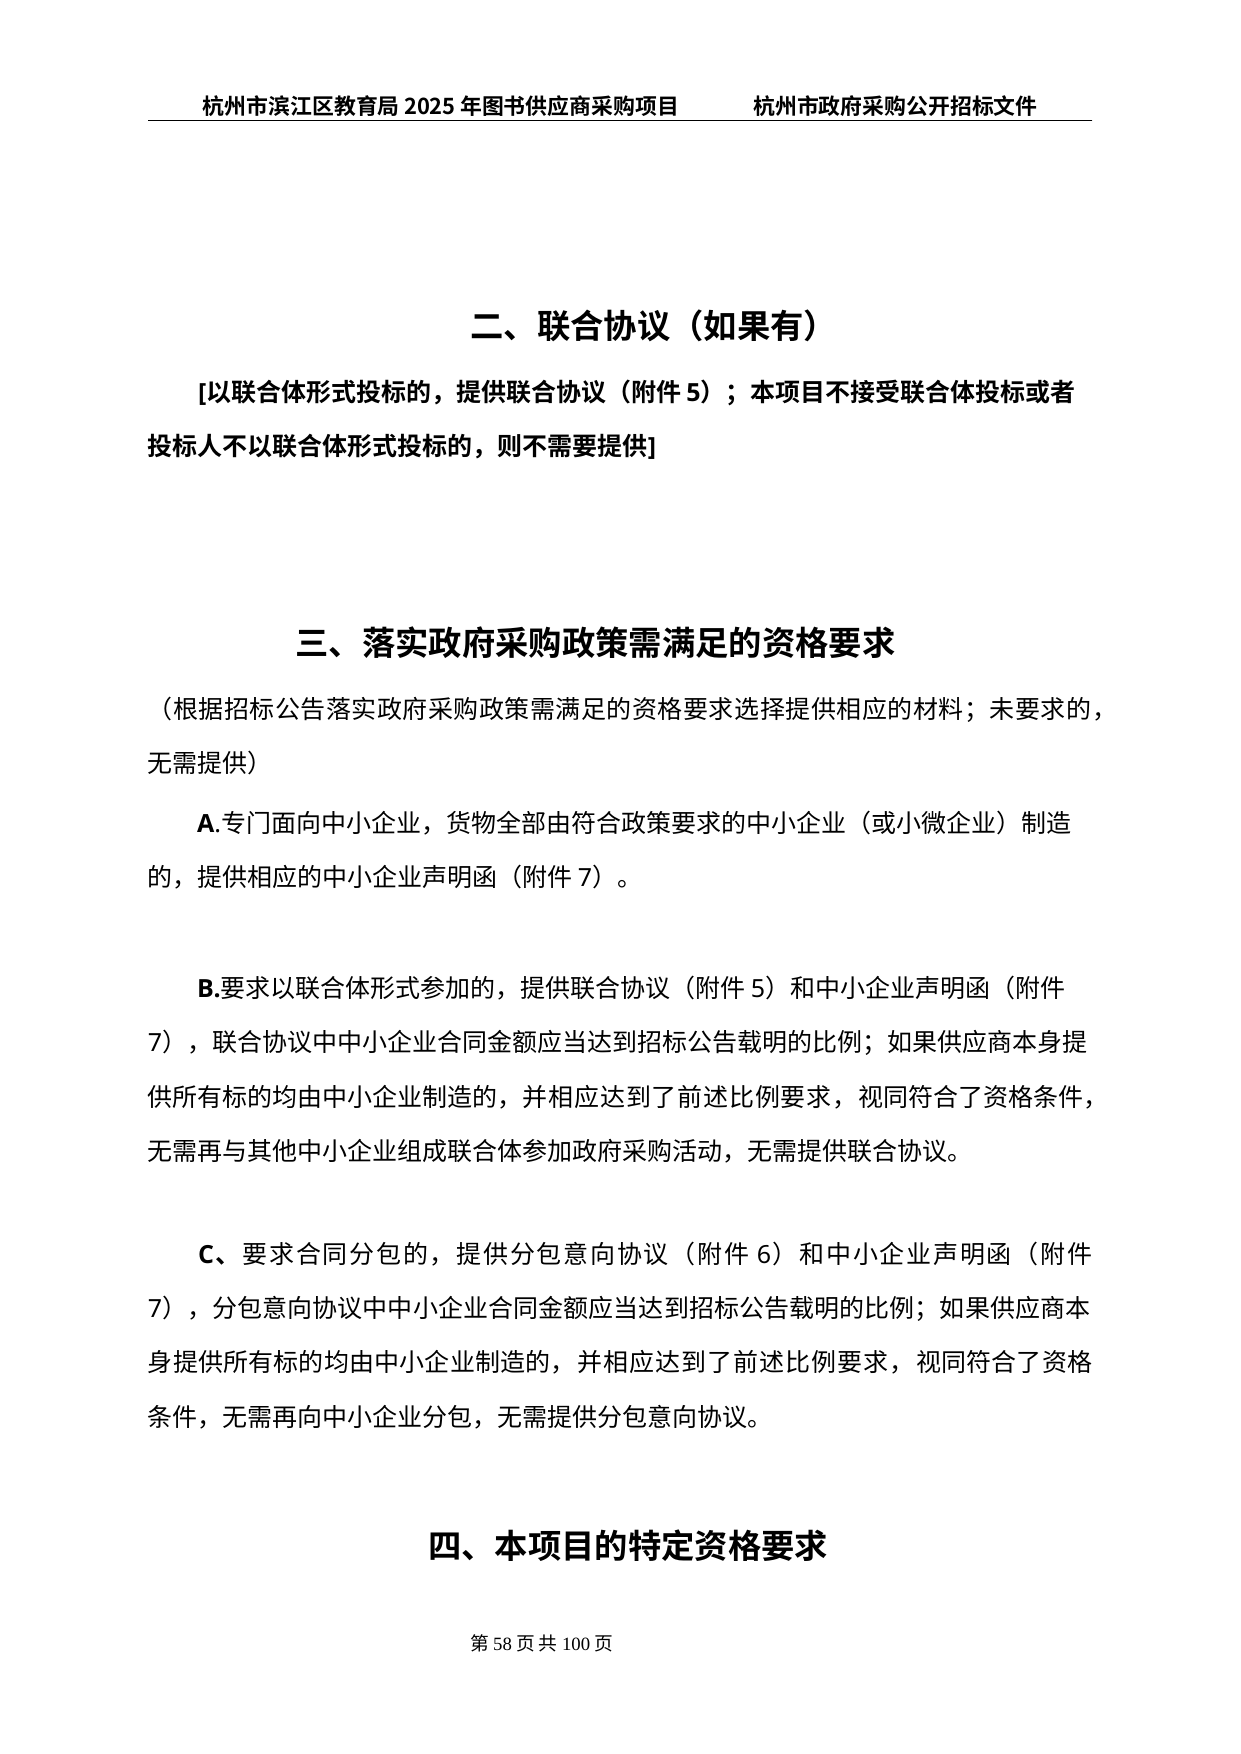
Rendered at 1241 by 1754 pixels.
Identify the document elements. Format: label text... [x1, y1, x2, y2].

text 三、落实政府采购政策需满足的资格要求 [148, 617, 1042, 665]
text A.专门面向中小企业，货物全部由符合政策要求的中小企业（或小微企业）制造的，提供相应的中小企业声明函（附件7）。 [148, 803, 1092, 894]
text 四、本项目的特定资格要求 [163, 1520, 1092, 1568]
text B.要求以联合体形式参加的，提供联合协议（附件5）和中小企业声明函（附件7），联合协议中中小企业合同金额应当达到招标公告载明的比例；如果供应商本身提供所有标的均由中小企业制造的，并相应达到了前述比例要求，视同符合了资格条件，无需再与其他中小企业组成联合体参加政府采购活动，无需提供联合协议。 [148, 968, 1092, 1168]
text C、要求合同分包的，提供分包意向协议（附件6）和中小企业声明函（附件7），分包意向协议中中小企业合同金额应当达到招标公告载明的比例；如果供应商本身提供所有标的均由中小企业制造的，并相应达到了前述比例要求，视同符合了资格条件，无需再向中小企业分包，无需提供分包意向协议。 [148, 1234, 1092, 1433]
text [以联合体形式投标的，提供联合协议（附件5）；本项目不接受联合体投标或者投标人不以联合体形式投标的，则不需要提供] [148, 372, 1092, 463]
text 二、联合协议（如果有） [148, 300, 1092, 348]
text （根据招标公告落实政府采购政策需满足的资格要求选择提供相应的材料；未要求的，无需提供） [148, 689, 1092, 780]
